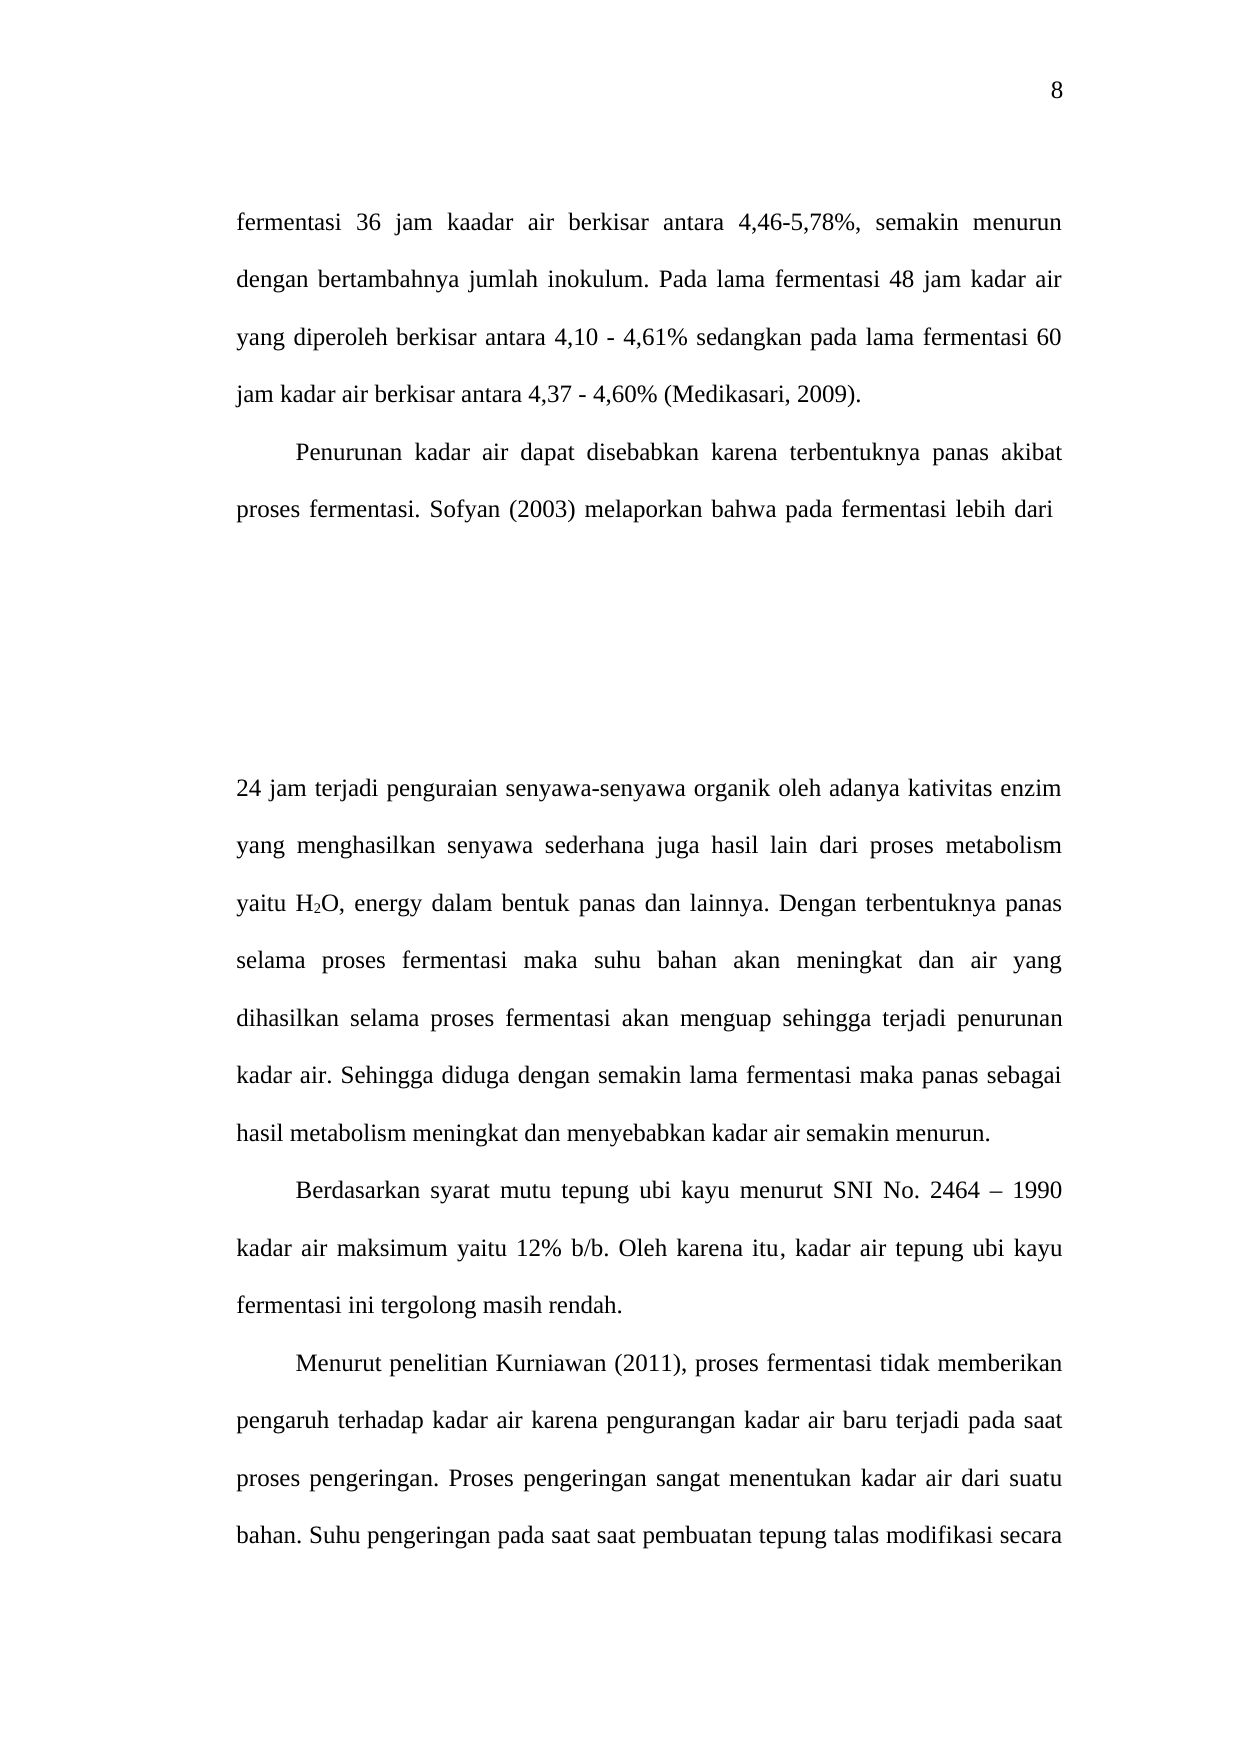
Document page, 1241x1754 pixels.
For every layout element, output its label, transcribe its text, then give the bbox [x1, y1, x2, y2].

text Berdasarkan syarat mutu tepung ubi kayu menurut SNI No. 2464 – 1990 kadar air maksimum yaitu 12% b/b. Oleh karena itu, kadar air tepung ubi kayu fermentasi ini tergolong masih rendah. [236, 1175, 1063, 1319]
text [236, 207, 1063, 408]
text Penurunan kadar air dapat disebabkan karena terbentuknya panas akibat proses fermentasi. Sofyan (2003) melaporkan bahwa pada fermentasi lebih dari 24 jam terjadi penguraian senyawa-senyawa organik oleh adanya kativitas enzim yang menghasilkan senyawa sederhana juga hasil lain dari proses metabolism yaitu H2O, energy dalam bentuk panas dan lainnya. Dengan terbentuknya panas selama proses fermentasi maka suhu bahan akan meningkat dan air yang dihasilkan selama proses fermentasi akan menguap sehingga terjadi penurunan kadar air. Sehingga diduga dengan semakin lama fermentasi maka panas sebagai hasil metabolism meningkat dan menyebabkan kadar air semakin menurun. [236, 437, 1063, 1147]
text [236, 1348, 1063, 1549]
